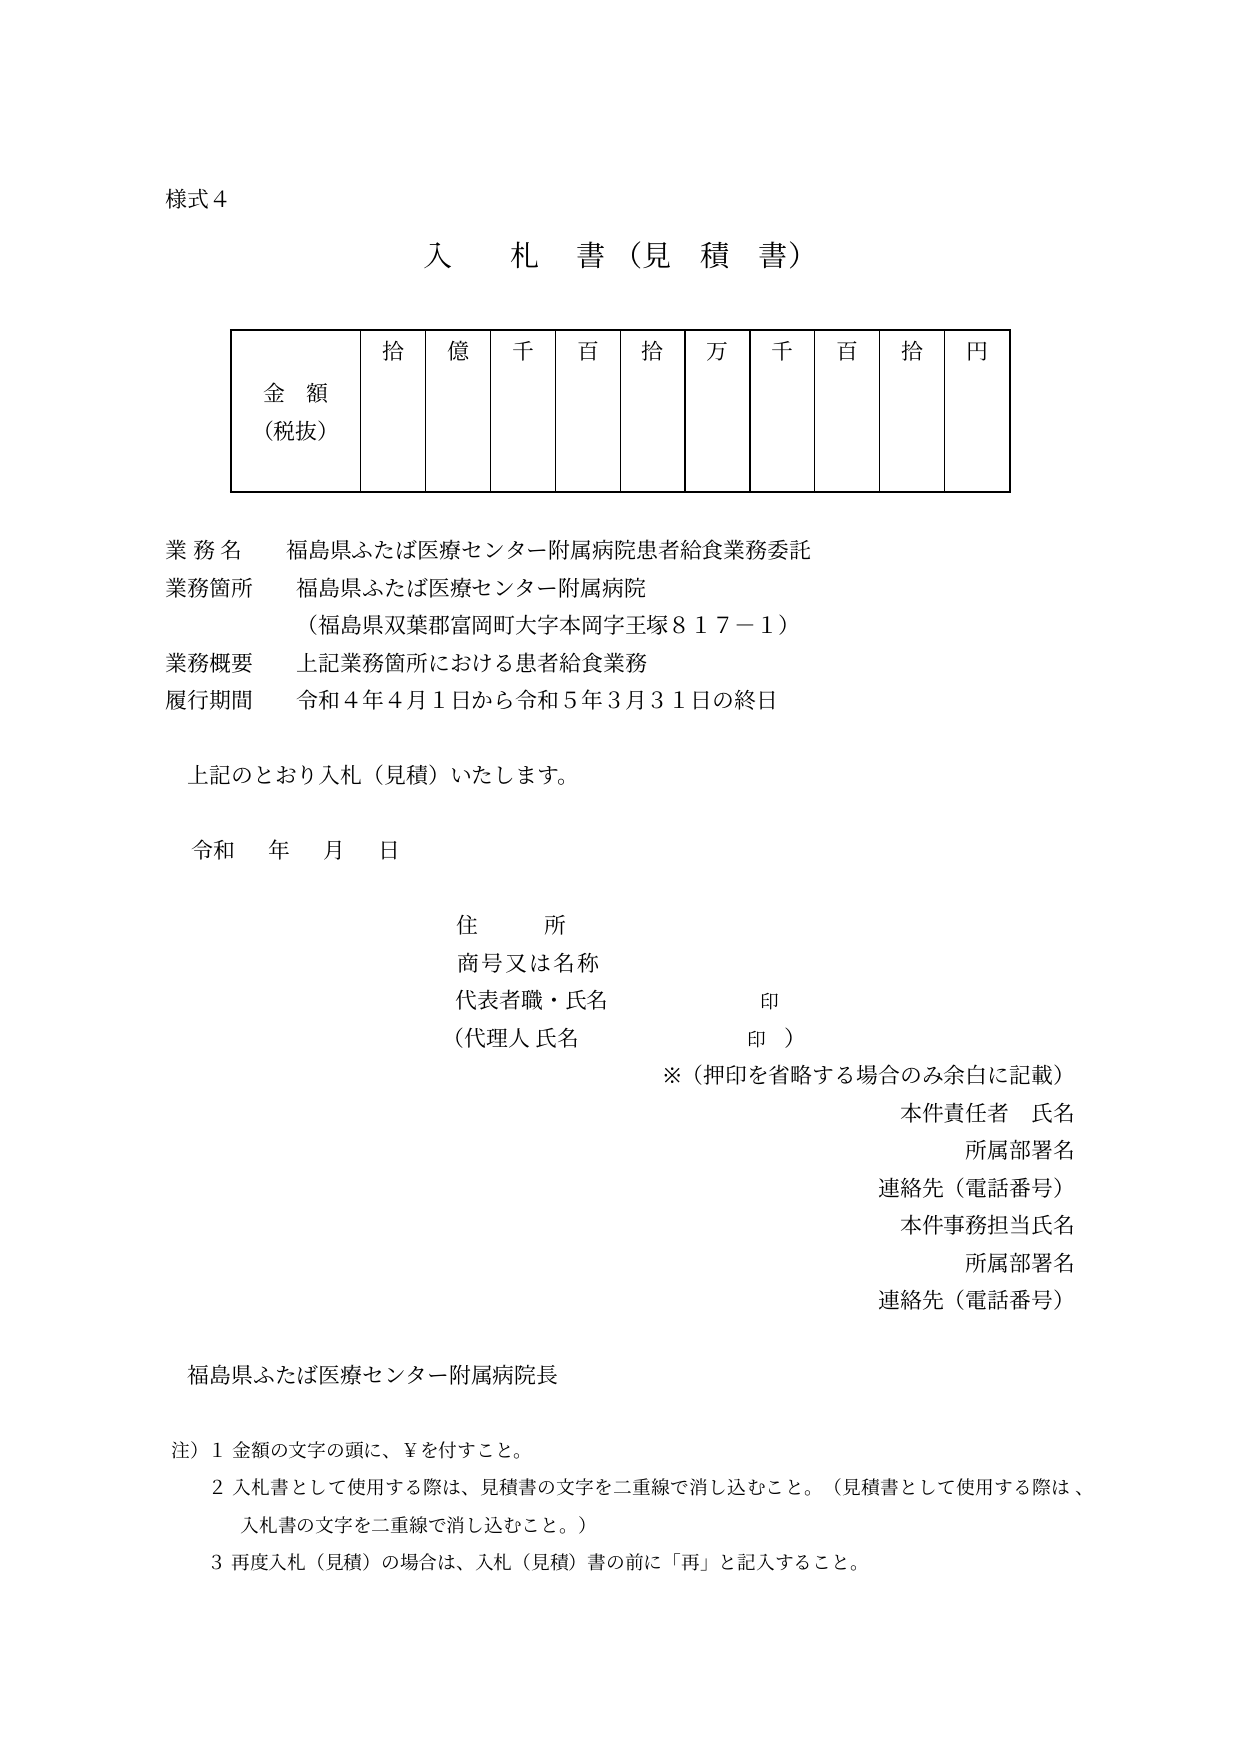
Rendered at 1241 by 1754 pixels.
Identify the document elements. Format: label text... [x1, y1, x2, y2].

text 入 札 書 （見 積 書） [165, 217, 1075, 292]
text 所属部署名 [165, 1243, 1075, 1280]
table_header 円 [945, 331, 1009, 491]
table_header 億 [426, 331, 490, 491]
text 業 務 名 福島県ふたば医療センター附属病院患者給食業務委託 [165, 530, 1075, 568]
text 連絡先（電話番号） [165, 1168, 1075, 1205]
text 本件責任者 氏名 [165, 1093, 1075, 1130]
text 様式４ [165, 179, 1075, 217]
text 代表者職・氏名 印 [431, 980, 1075, 1018]
text 業務概要 上記業務箇所における患者給食業務 [165, 643, 1075, 680]
table_header 千 [491, 331, 555, 491]
text 上記のとおり入札（見積）いたします。 [165, 755, 1075, 793]
text ※（押印を省略する場合のみ余白に記載） [165, 1055, 1075, 1093]
text 所属部署名 [165, 1130, 1075, 1168]
text （福島県双葉郡富岡町大字本岡字王塚８１７－１） [165, 605, 1075, 643]
text 令和 年 月 日 [165, 830, 1075, 868]
table_header 千 [751, 331, 814, 491]
text ２ 入札書として使用する際は、見積書の文字を二重線で消し込むこと。（見積書として使用する際は、入札書の文字を二重線で消し込むこと。） [165, 1468, 1075, 1543]
text 福島県ふたば医療センター附属病院長 [165, 1355, 1075, 1393]
text 商号又は名称 [431, 943, 1075, 980]
text （代理人 氏名 印 ） [431, 1018, 1075, 1055]
table_header 百 [815, 331, 879, 491]
text 注）１ 金額の文字の頭に、￥を付すこと。 [165, 1430, 1075, 1468]
table_header 拾 [621, 331, 684, 491]
text 業務箇所 福島県ふたば医療センター附属病院 [165, 568, 1075, 605]
text 本件事務担当氏名 [165, 1205, 1075, 1243]
text 住 所 [431, 905, 1075, 943]
table_header 万 [686, 331, 749, 491]
table_header 拾 [361, 331, 425, 491]
table_header 金 額 （税抜） [232, 331, 360, 491]
text 連絡先（電話番号） [165, 1280, 1075, 1318]
table_header 拾 [880, 331, 944, 491]
table_header 百 [556, 331, 620, 491]
text ３ 再度入札（見積）の場合は、入札（見積）書の前に「再」と記入すること。 [165, 1543, 1075, 1580]
text 履行期間 令和４年４月１日から令和５年３月３１日の終日 [165, 680, 1075, 718]
